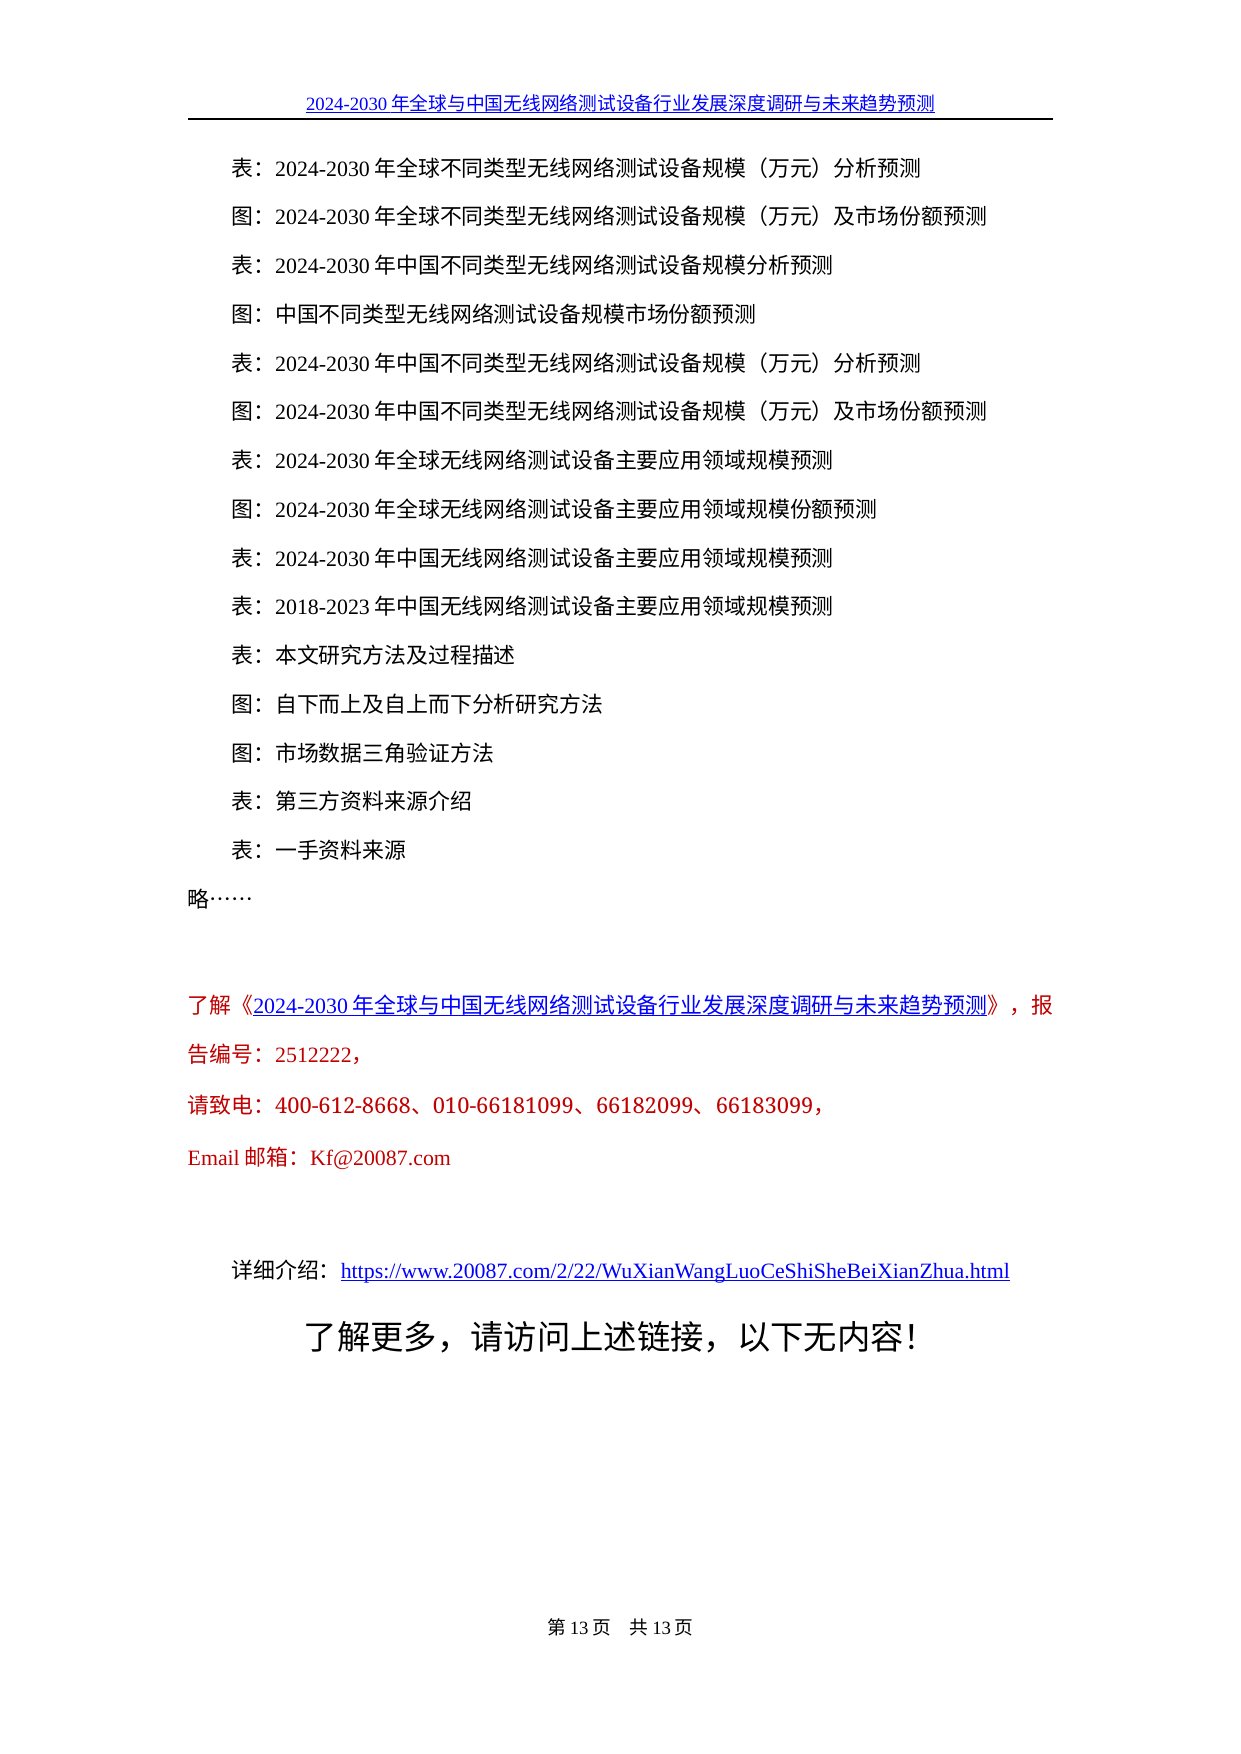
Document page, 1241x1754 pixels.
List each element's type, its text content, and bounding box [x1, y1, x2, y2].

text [187, 150, 1053, 914]
title 了解更多，请访问上述链接，以下无内容！ [187, 1303, 1053, 1368]
text 了解《2024-2030年全球与中国无线网络测试设备行业发展深度调研与未来趋势预测》，报告编号：2512222， [187, 988, 1053, 1069]
text 详细介绍：https://www.20087.com/2/22/WuXianWangLuoCeShiSheBeiXianZhua.html [187, 1253, 1053, 1285]
text 请致电：400-612-8668、010-66181099、66182099、66183099， [187, 1088, 1053, 1121]
text Email邮箱：Kf@20087.com [187, 1140, 1053, 1172]
